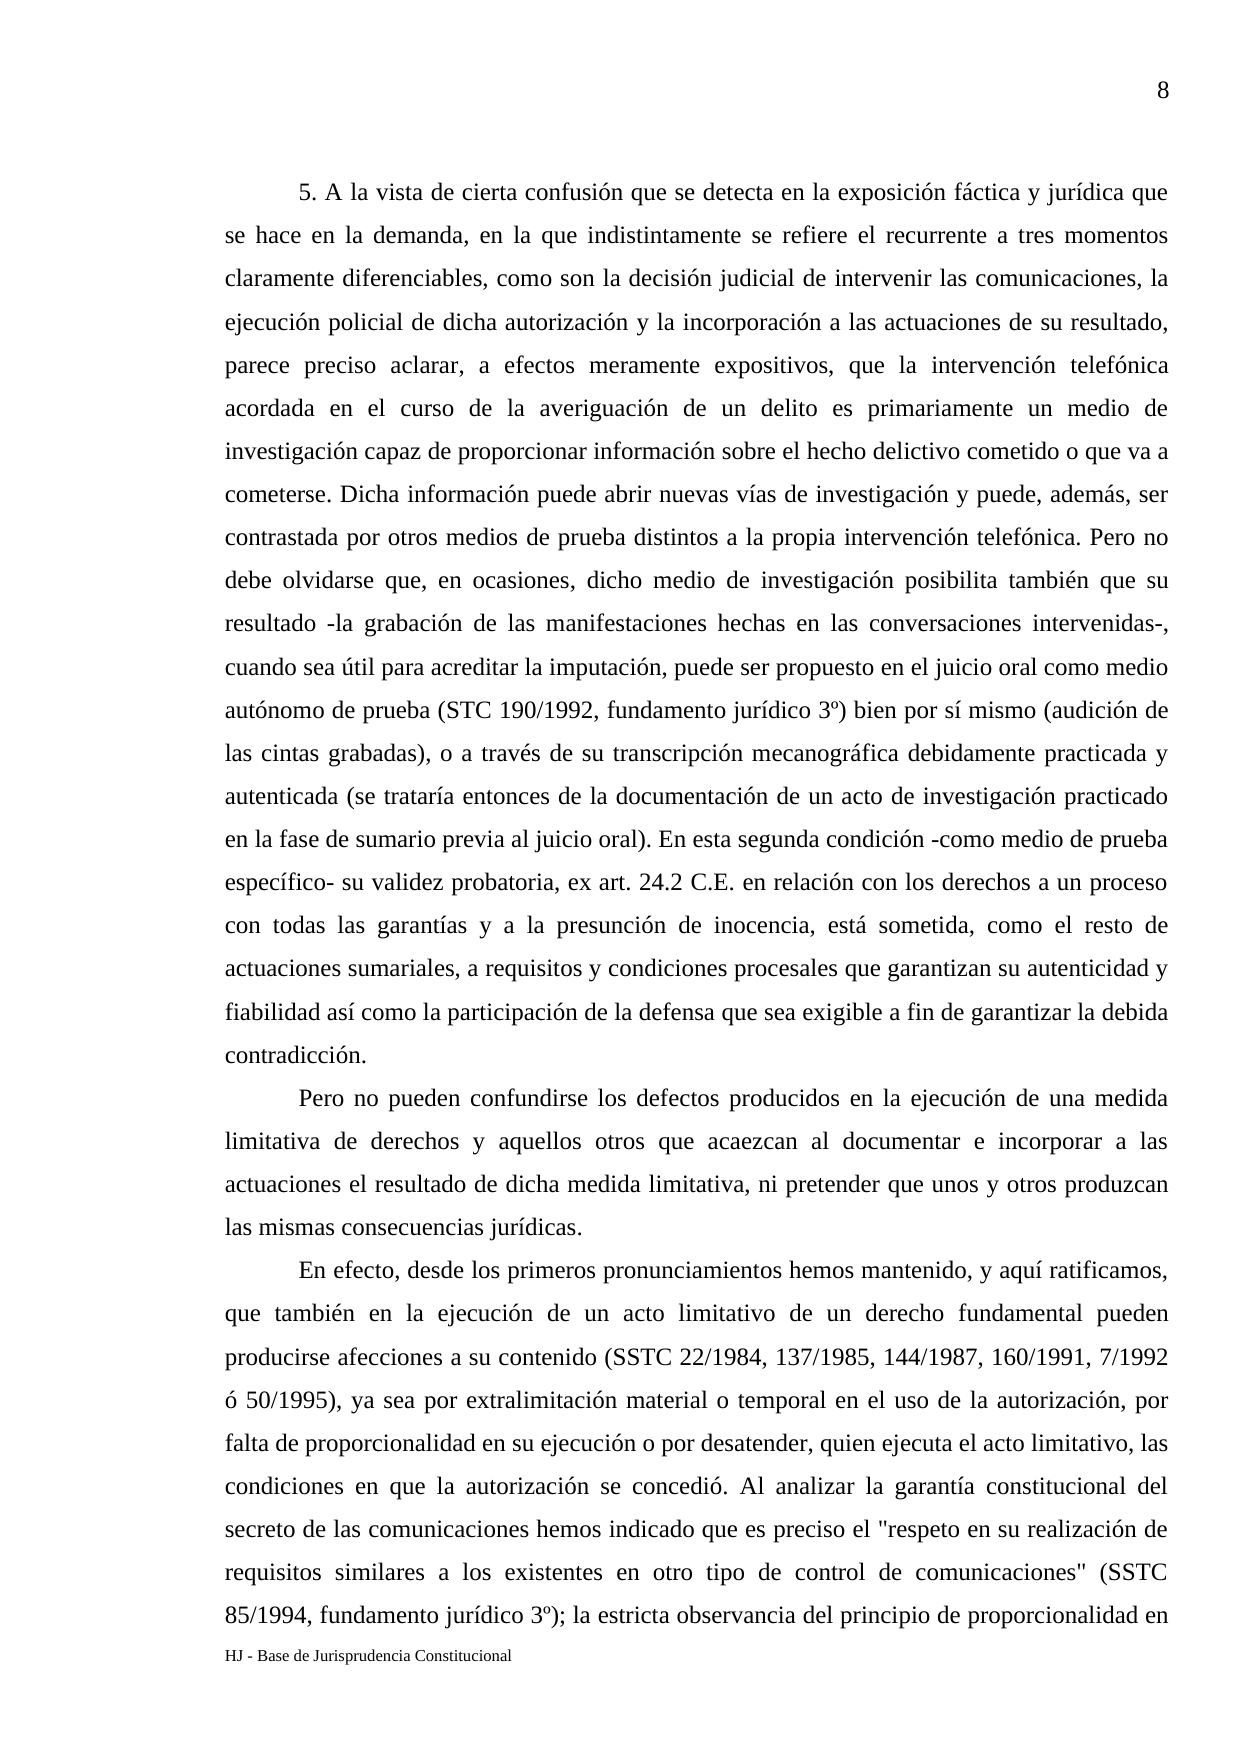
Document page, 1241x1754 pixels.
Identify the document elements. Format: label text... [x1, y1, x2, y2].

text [224, 1255, 1169, 1629]
text 5. A la vista de cierta confusión que se detecta en la exposición fáctica y jurídica que se hace en la demanda, en la que indistintamente se refiere el recurrente a tres momentos claramente diferenciables, como son la decisión judicial de intervenir las comunicaciones, la ejecución policial de dicha autorización y la incorporación a las actuaciones de su resultado, parece preciso aclarar, a efectos meramente expositivos, que la intervención telefónica acordada en el curso de la averiguación de un delito es primariamente un medio de investigación capaz de proporcionar información sobre el hecho delictivo cometido o que va a cometerse. Dicha información puede abrir nuevas vías de investigación y puede, además, ser contrastada por otros medios de prueba distintos a la propia intervención telefónica. Pero no debe olvidarse que, en ocasiones, dicho medio de investigación posibilita también que su resultado -la grabación de las manifestaciones hechas en las conversaciones intervenidas-, cuando sea útil para acreditar la imputación, puede ser propuesto en el juicio oral como medio autónomo de prueba (STC 190/1992, fundamento jurídico 3º) bien por sí mismo (audición de las cintas grabadas), o a través de su transcripción mecanográfica debidamente practicada y autenticada (se trataría entonces de la documentación de un acto de investigación practicado en la fase de sumario previa al juicio oral). En esta segunda condición -como medio de prueba específico- su validez probatoria, ex art. 24.2 C.E. en relación con los derechos a un proceso con todas las garantías y a la presunción de inocencia, está sometida, como el resto de actuaciones sumariales, a requisitos y condiciones procesales que garantizan su autenticidad y fiabilidad así como la participación de la defensa que sea exigible a fin de garantizar la debida contradicción. [224, 177, 1169, 1068]
text Pero no pueden confundirse los defectos producidos en la ejecución de una medida limitativa de derechos y aquellos otros que acaezcan al documentar e incorporar a las actuaciones el resultado de dicha medida limitativa, ni pretender que unos y otros produzcan las mismas consecuencias jurídicas. [224, 1083, 1169, 1241]
